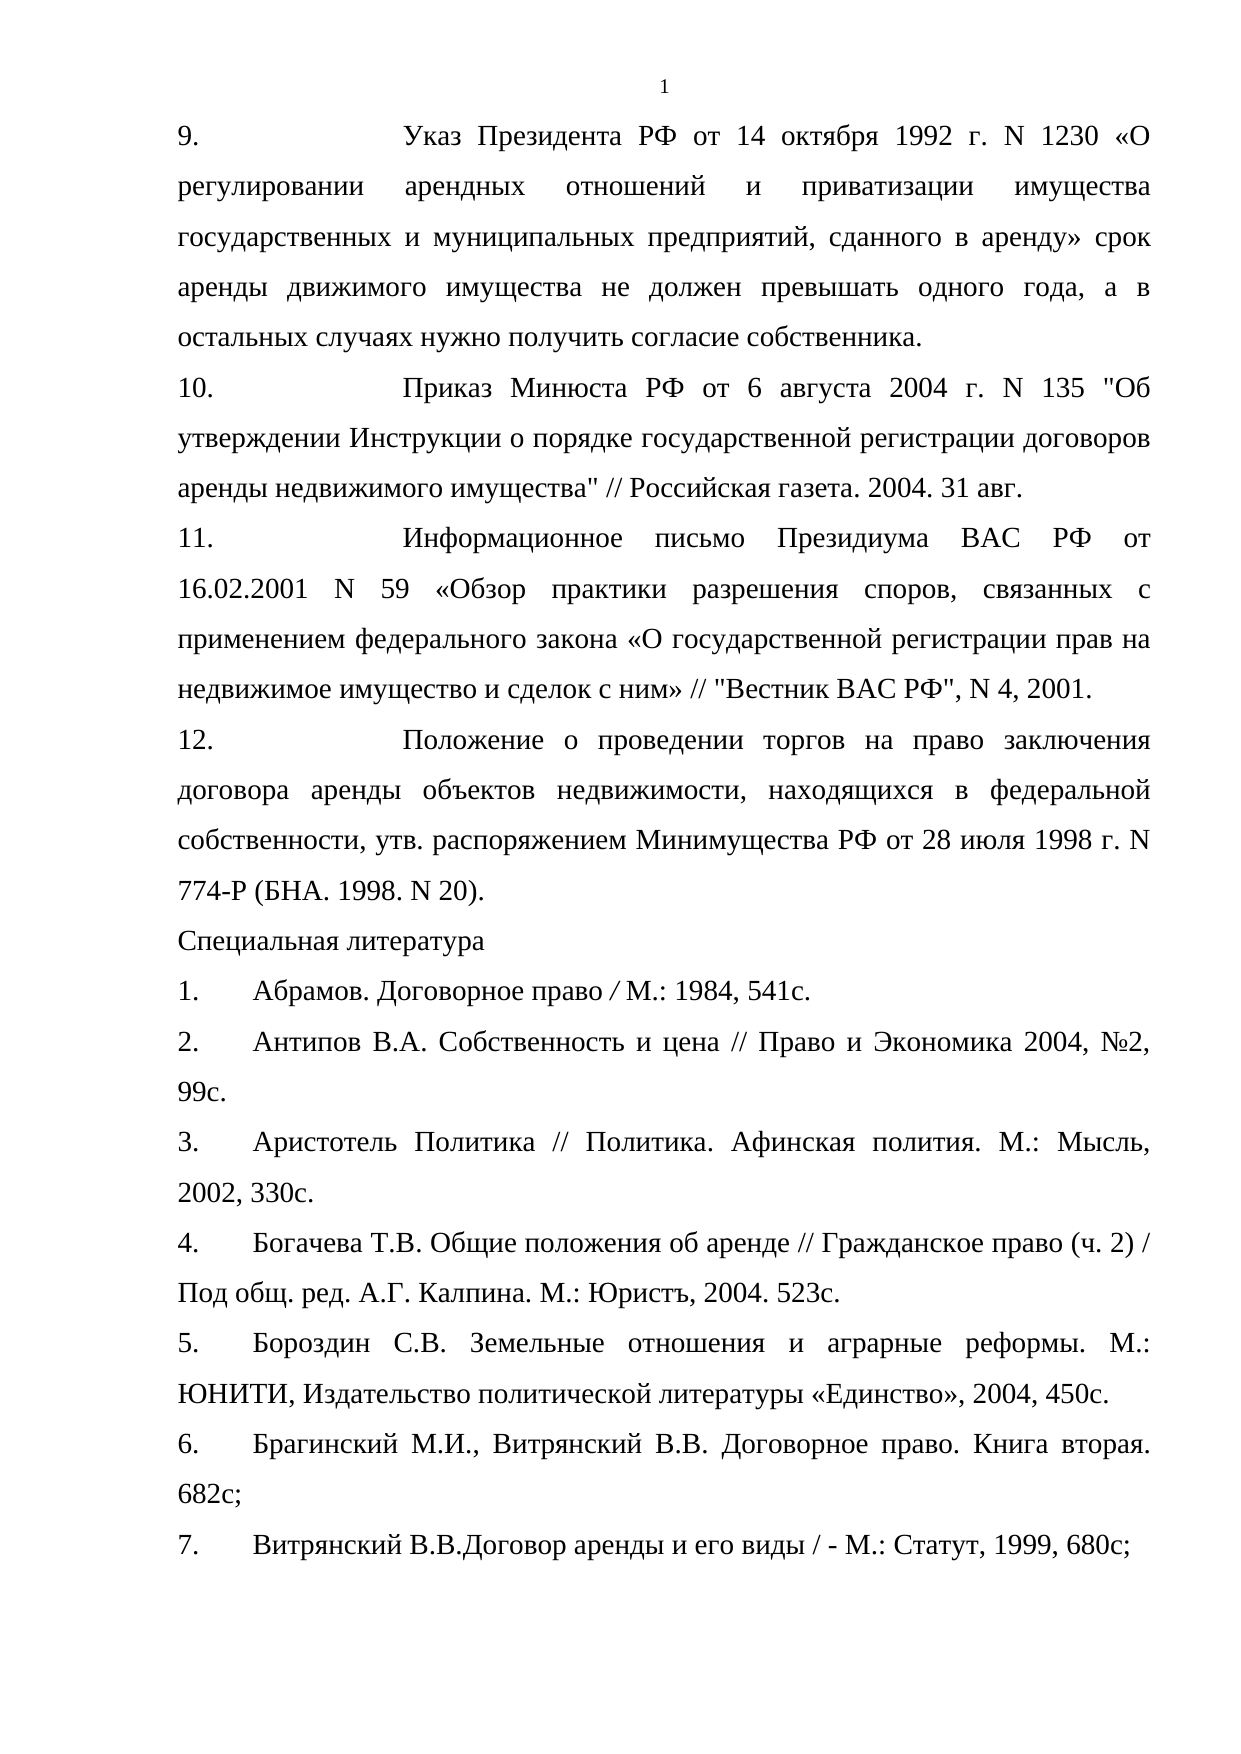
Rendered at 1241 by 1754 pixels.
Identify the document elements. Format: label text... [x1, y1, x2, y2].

text Специальная литература [177, 923, 1152, 957]
list Аристотель Политика // Политика. Афинская полития. М.: Мысль, 2002, 330с. [177, 1124, 1152, 1208]
list Указ Президента РФ от 14 октября . N 1230 «О регулировании арендных отношений и приватизации имущества государственных и муниципальных предприятий, сданного в аренду» срок аренды движимого имущества не должен превышать одного года, а в остальных случаях нужно получить согласие собственника. [177, 118, 1152, 353]
list Витрянский В.В.Договор аренды и его виды / - М.: Статут, 1999, 680с; [177, 1527, 1152, 1560]
list Абрамов. Договорное право / М.: 1984, 541с. [177, 973, 1152, 1007]
list Бороздин С.В. Земельные отношения и аграрные реформы. М.: ЮНИТИ, Издательство политической литературы «Единство», 2004, 450с. [177, 1326, 1152, 1409]
list Антипов В.А. Собственность и цена // Право и Экономика 2004, №2, 99с. [177, 1024, 1152, 1108]
list Приказ Минюста РФ от 6 августа . N 135 "Об утверждении Инструкции о порядке государственной регистрации договоров аренды недвижимого имущества" // Российская газета. 2004. 31 авг. [177, 370, 1152, 504]
list Положение о проведении торгов на право заключения договора аренды объектов недвижимости, находящихся в федеральной собственности, утв. распоряжением Минимущества РФ от 28 июля . N 774-Р (БНА. 1998. N 20). [177, 722, 1152, 906]
list Богачева Т.В. Общие положения об аренде // Гражданское право (ч. 2) / Под общ. ред. А.Г. Калпина. М.: Юристъ, 2004. 523с. [177, 1225, 1152, 1309]
list Брагинский М.И., Витрянский В.В. Договорное право. Книга вторая. 682с; [177, 1426, 1152, 1510]
list Информационное письмо Президиума ВАС РФ от 16.02.2001 N 59 «Обзор практики разрешения споров, связанных с применением федерального закона «О государственной регистрации прав на недвижимое имущество и сделок с ним» // "Вестник ВАС РФ", N 4, 2001. [177, 521, 1152, 705]
